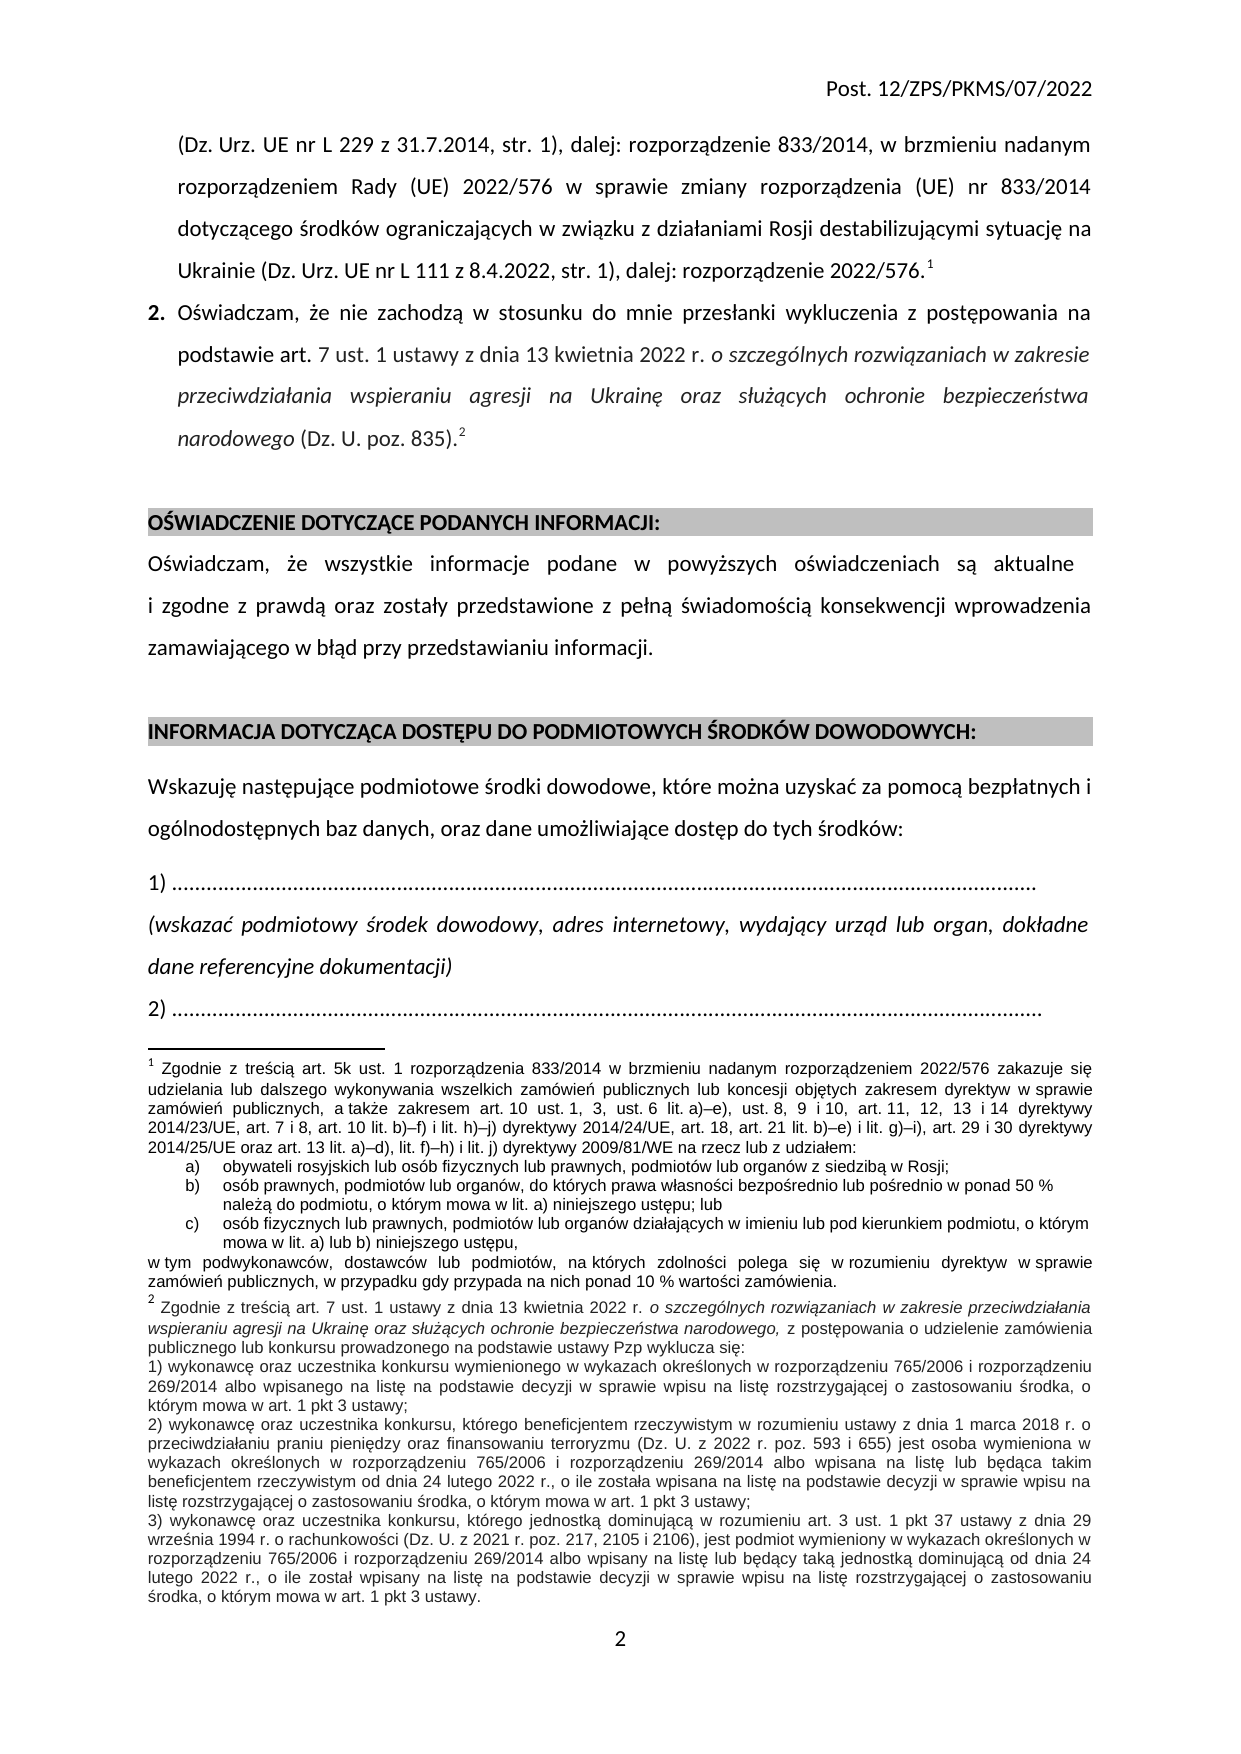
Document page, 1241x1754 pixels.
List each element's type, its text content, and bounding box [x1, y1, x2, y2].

text 1) ...................................................................................................................................................... [148, 868, 1093, 896]
text 2) ....................................................................................................................................................... [148, 994, 1093, 1022]
text INFORMACJA DOTYCZĄCA DOSTĘPU DO PODMIOTOWYCH ŚRODKÓW DOWODOWYCH: [148, 717, 1093, 746]
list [148, 130, 1093, 284]
text Wskazuję następujące podmiotowe środki dowodowe, które można uzyskać za pomocą bezpłatnych i ogólnodostępnych baz danych, oraz dane umożliwiające dostęp do tych środków: [148, 772, 1093, 842]
list Oświadczam, że nie zachodzą w stosunku do mnie przesłanki wykluczenia z postępowania na podstawie art. 7 ust. 1 ustawy z dnia 13 kwietnia 2022 r. o szczególnych rozwiązaniach w zakresie przeciwdziałania wspieraniu agresji na Ukrainę oraz służących ochronie bezpieczeństwa narodowego (Dz. U. poz. 835). [148, 298, 1093, 452]
text (wskazać podmiotowy środek dowodowy, adres internetowy, wydający urząd lub organ, dokładne dane referencyjne dokumentacji) [148, 910, 1093, 980]
text OŚWIADCZENIE DOTYCZĄCE PODANYCH INFORMACJI: [148, 508, 1093, 536]
text Oświadczam, że wszystkie informacje podane w powyższych oświadczeniach są aktualne i zgodne z prawdą oraz zostały przedstawione z pełną świadomością konsekwencji wprowadzenia zamawiającego w błąd przy przedstawianiu informacji. [148, 549, 1093, 662]
